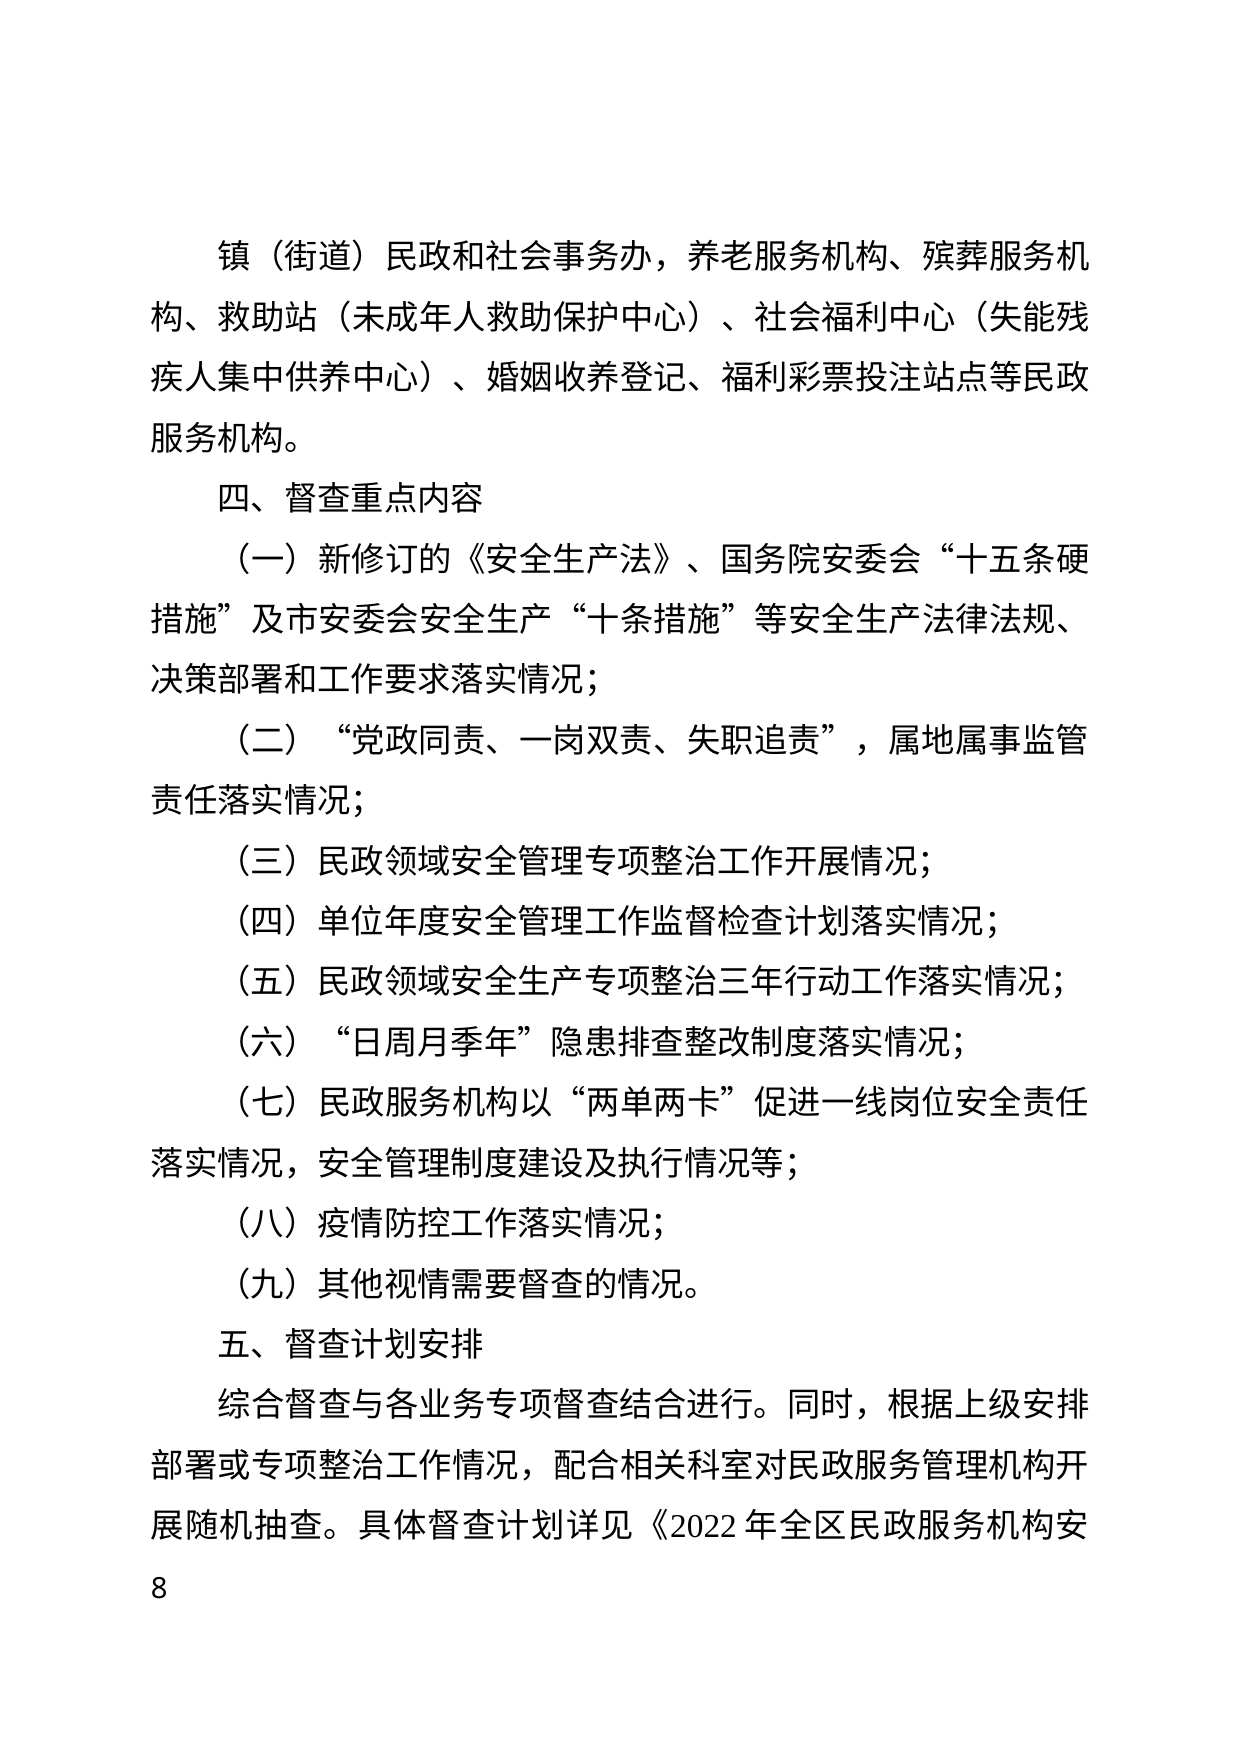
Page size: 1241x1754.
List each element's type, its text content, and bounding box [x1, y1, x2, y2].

text 五、督查计划安排 [151, 1308, 1089, 1368]
text （九）其他视情需要督查的情况。 [151, 1248, 1089, 1308]
text （七）民政服务机构以“两单两卡”促进一线岗位安全责任落实情况，安全管理制度建设及执行情况等； [151, 1066, 1089, 1187]
text （八）疫情防控工作落实情况； [151, 1187, 1089, 1248]
text （六）“日周月季年”隐患排查整改制度落实情况； [151, 1006, 1089, 1066]
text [151, 1368, 1089, 1550]
text （三）民政领域安全管理专项整治工作开展情况； [151, 825, 1089, 885]
text （二）“党政同责、一岗双责、失职追责”，属地属事监管责任落实情况； [151, 704, 1089, 825]
text 四、督查重点内容 [151, 462, 1089, 523]
text 镇（街道）民政和社会事务办，养老服务机构、殡葬服务机构、救助站（未成年人救助保护中心）、社会福利中心（失能残疾人集中供养中心）、婚姻收养登记、福利彩票投注站点等民政服务机构。 [151, 221, 1089, 462]
text （四）单位年度安全管理工作监督检查计划落实情况； [151, 885, 1089, 946]
text （五）民政领域安全生产专项整治三年行动工作落实情况； [151, 946, 1089, 1006]
text （一）新修订的《安全生产法》、国务院安委会“十五条硬措施”及市安委会安全生产“十条措施”等安全生产法律法规、决策部署和工作要求落实情况； [151, 523, 1089, 704]
